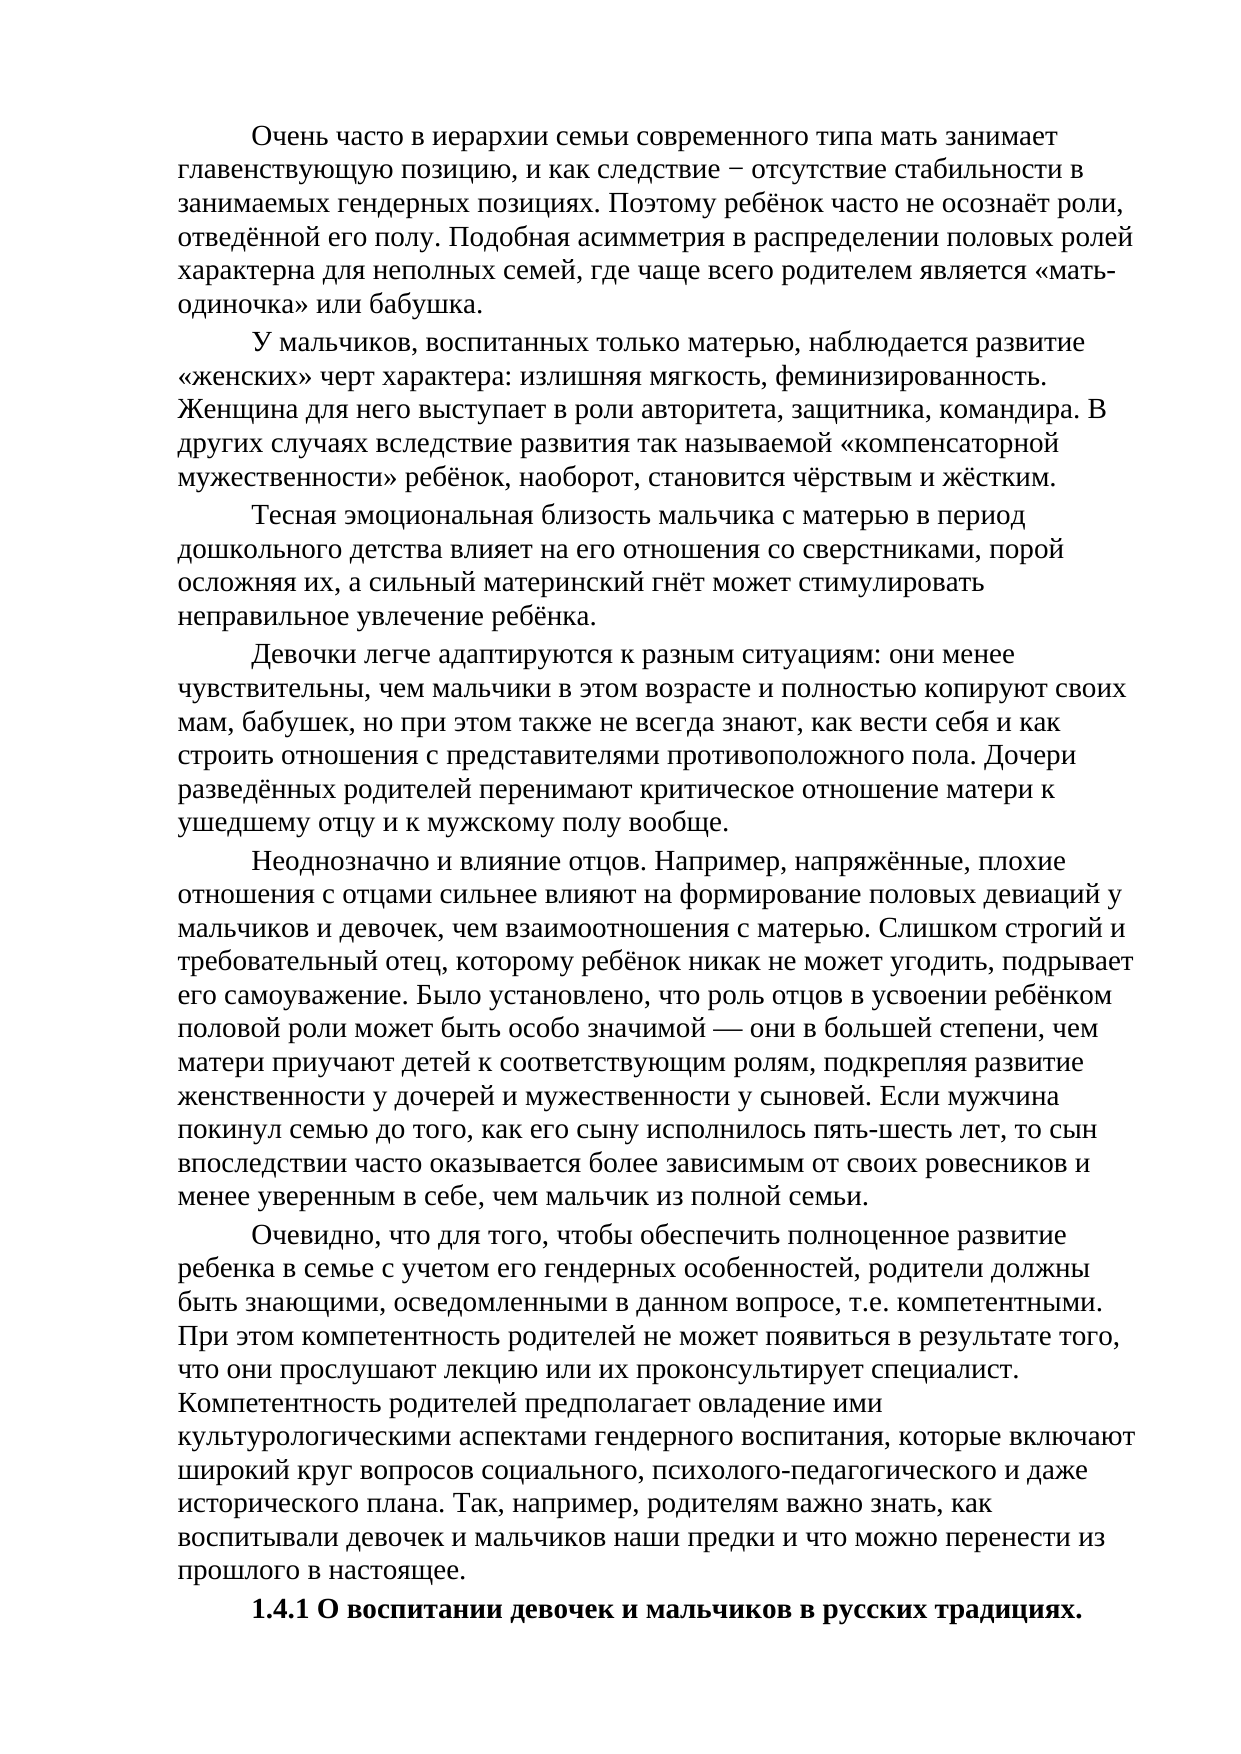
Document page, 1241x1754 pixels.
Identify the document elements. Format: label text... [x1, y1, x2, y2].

text Очень часто в иерархии семьи современного типа мать занимает главенствующую позицию, и как следствие − отсутствие стабильности в занимаемых гендерных позициях. Поэтому ребёнок часто не осознаёт роли, отведённой его полу. Подобная асимметрия в распределении половых ролей характерна для неполных семей, где чаще всего родителем является «мать-одиночка» или бабушка. [177, 118, 1152, 319]
text У мальчиков, воспитанных только матерью, наблюдается развитие «женских» черт характера: излишняя мягкость, феминизированность. Женщина для него выступает в роли авторитета, защитника, командира. В других случаях вследствие развития так называемой «компенсаторной мужественности» ребёнок, наоборот, становится чёрствым и жёстким. [177, 324, 1152, 492]
text Неоднозначно и влияние отцов. Например, напряжённые, плохие отношения с отцами сильнее влияют на формирование половых девиаций у мальчиков и девочек, чем взаимоотношения с матерью. Слишком строгий и требовательный отец, которому ребёнок никак не может угодить, подрывает его самоуважение. Было установлено, что роль отцов в усвоении ребёнком половой роли может быть особо значимой — они в большей степени, чем матери приучают детей к соответствующим ролям, подкрепляя развитие женственности у дочерей и мужественности у сыновей. Если мужчина покинул семью до того, как его сыну исполнилось пять-шесть лет, то сын впоследствии часто оказывается более зависимым от своих ровесников и менее уверенным в себе, чем мальчик из полной семьи. [177, 843, 1152, 1212]
text Очевидно, что для того, чтобы обеспечить полноценное развитие ребенка в семье с учетом его гендерных особенностей, родители должны быть знающими, осведомленными в данном вопросе, т.е. компетентными. При этом компетентность родителей не может появиться в результате того, что они прослушают лекцию или их проконсультирует специалист. Компетентность родителей предполагает овладение ими культурологическими аспектами гендерного воспитания, которые включают широкий круг вопросов социального, психолого-педагогического и даже исторического плана. Так, например, родителям важно знать, как воспитывали девочек и мальчиков наши предки и что можно перенести из прошлого в настоящее. [177, 1217, 1152, 1586]
text Тесная эмоциональная близость мальчика с матерью в период дошкольного детства влияет на его отношения со сверстниками, порой осложняя их, а сильный материнский гнёт может стимулировать неправильное увлечение ребёнка. [177, 497, 1152, 631]
text 1.4.1 О воспитании девочек и мальчиков в русских традициях. [177, 1591, 1152, 1624]
text Девочки легче адаптируются к разным ситуациям: они менее чувствительны, чем мальчики в этом возрасте и полностью копируют своих мам, бабушек, но при этом также не всегда знают, как вести себя и как строить отношения с представителями противоположного пола. Дочери разведённых родителей перенимают критическое отношение матери к ушедшему отцу и к мужскому полу вообще. [177, 637, 1152, 838]
